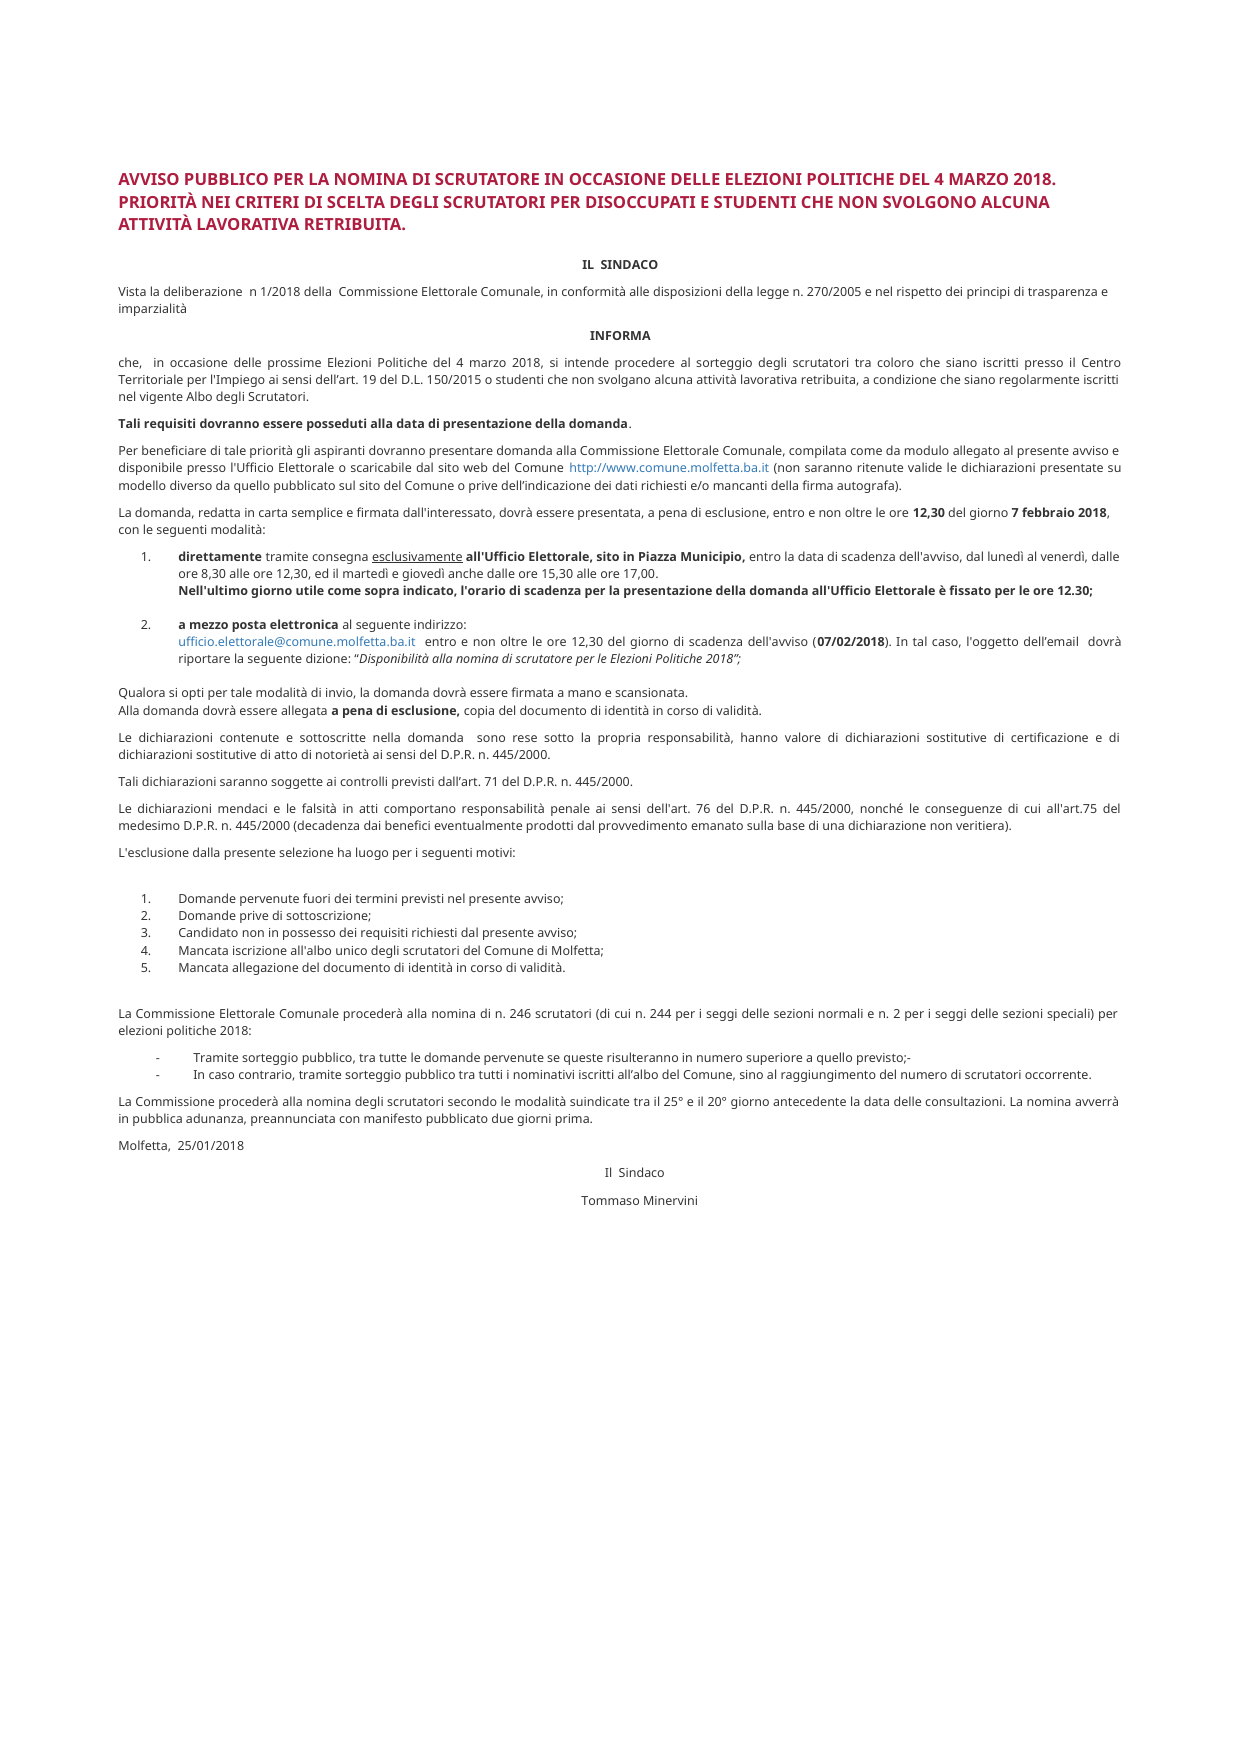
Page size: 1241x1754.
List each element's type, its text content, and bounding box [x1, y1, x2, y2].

list Domande prive di sottoscrizione; [141, 907, 1122, 924]
list a mezzo posta elettronica al seguente indirizzo: [141, 616, 1122, 633]
text che, in occasione delle prossime Elezioni Politiche del 4 marzo 2018, si intende procedere al sorteggio degli scrutatori tra coloro che siano iscritti presso il Centro Territoriale per l'Impiego ai sensi dell’art. 19 del D.L. 150/2015 o studenti che non svolgano alcuna attività lavorativa retribuita, a condizione che siano regolarmente iscritti nel vigente Albo degli Scrutatori. [118, 354, 1122, 405]
list Domande pervenute fuori dei termini previsti nel presente avviso; [141, 890, 1122, 907]
text avviso pubblico per la nomina di scrutatore in occasione delle elezioni politiche del 4 marzo 2018. Priorità nei criteri di scelta degli scrutatori per disoccupati e studenti che non svolgono alcuna attività lavorativa retribuita. [118, 168, 1122, 236]
list Tramite sorteggio pubblico, tra tutte le domande pervenute se queste risulteranno in numero superiore a quello previsto;- [156, 1049, 1122, 1066]
list Mancata allegazione del documento di identità in corso di validità. [141, 959, 1122, 976]
list Mancata iscrizione all'albo unico degli scrutatori del Comune di Molfetta; [141, 942, 1122, 959]
list In caso contrario, tramite sorteggio pubblico tra tutti i nominativi iscritti all’albo del Comune, sino al raggiungimento del numero di scrutatori occorrente. [156, 1066, 1122, 1083]
text Nell'ultimo giorno utile come sopra indicato, l'orario di scadenza per la presentazione della domanda all'Ufficio Elettorale è fissato per le ore 12.30; [178, 582, 1122, 599]
text Alla domanda dovrà essere allegata a pena di esclusione, copia del documento di identità in corso di validità. [118, 702, 1122, 719]
list direttamente tramite consegna esclusivamente all'Ufficio Elettorale, sito in Piazza Municipio, entro la data di scadenza dell'avviso, dal lunedì al venerdì, dalle ore 8,30 alle ore 12,30, ed il martedì e giovedì anche dalle ore 15,30 alle ore 17,00. [141, 548, 1122, 582]
text La domanda, redatta in carta semplice e firmata dall'interessato, dovrà essere presentata, a pena di esclusione, entro e non oltre le ore 12,30 del giorno 7 febbraio 2018, con le seguenti modalità: [118, 504, 1122, 538]
text Tali requisiti dovranno essere posseduti alla data di presentazione della domanda. [118, 415, 1122, 432]
text L'esclusione dalla presente selezione ha luogo per i seguenti motivi: [118, 844, 1122, 861]
text Le dichiarazioni mendaci e le falsità in atti comportano responsabilità penale ai sensi dell'art. 76 del D.P.R. n. 445/2000, nonché le conseguenze di cui all'art.75 del medesimo D.P.R. n. 445/2000 (decadenza dai benefici eventualmente prodotti dal provvedimento emanato sulla base di una dichiarazione non veritiera). [118, 800, 1122, 834]
text La Commissione procederà alla nomina degli scrutatori secondo le modalità suindicate tra il 25° e il 20° giorno antecedente la data delle consultazioni. La nomina avverrà in pubblica adunanza, preannunciata con manifesto pubblicato due giorni prima. [118, 1093, 1122, 1127]
text ufficio.elettorale@comune.molfetta.ba.it entro e non oltre le ore 12,30 del giorno di scadenza dell'avviso (07/02/2018). In tal caso, l'oggetto dell’email dovrà riportare la seguente dizione: “Disponibilità alla nomina di scrutatore per le Elezioni Politiche 2018”; [178, 633, 1122, 667]
text Molfetta, 25/01/2018 [118, 1137, 1122, 1154]
text INFORMA [118, 327, 1122, 344]
text Il Sindaco [118, 1164, 1122, 1182]
text Tali dichiarazioni saranno soggette ai controlli previsti dall’art. 71 del D.P.R. n. 445/2000. [118, 773, 1122, 790]
text La Commissione Elettorale Comunale procederà alla nomina di n. 246 scrutatori (di cui n. 244 per i seggi delle sezioni normali e n. 2 per i seggi delle sezioni speciali) per elezioni politiche 2018: [118, 1005, 1122, 1039]
text Per beneficiare di tale priorità gli aspiranti dovranno presentare domanda alla Commissione Elettorale Comunale, compilata come da modulo allegato al presente avviso e disponibile presso l'Ufficio Elettorale o scaricabile dal sito web del Comune http://www.comune.molfetta.ba.it (non saranno ritenute valide le dichiarazioni presentate su modello diverso da quello pubblicato sul sito del Comune o prive dell’indicazione dei dati richiesti e/o mancanti della firma autografa). [118, 442, 1122, 494]
text Le dichiarazioni contenute e sottoscritte nella domanda sono rese sotto la propria responsabilità, hanno valore di dichiarazioni sostitutive di certificazione e di dichiarazioni sostitutive di atto di notorietà ai sensi del D.P.R. n. 445/2000. [118, 729, 1122, 763]
text Tommaso Minervini [118, 1192, 1122, 1209]
list Candidato non in possesso dei requisiti richiesti dal presente avviso; [141, 924, 1122, 942]
text IL SINDACO [118, 256, 1122, 273]
text Vista la deliberazione n 1/2018 della Commissione Elettorale Comunale, in conformità alle disposizioni della legge n. 270/2005 e nel rispetto dei principi di trasparenza e imparzialità [118, 283, 1122, 317]
text Qualora si opti per tale modalità di invio, la domanda dovrà essere firmata a mano e scansionata. [118, 684, 1122, 702]
